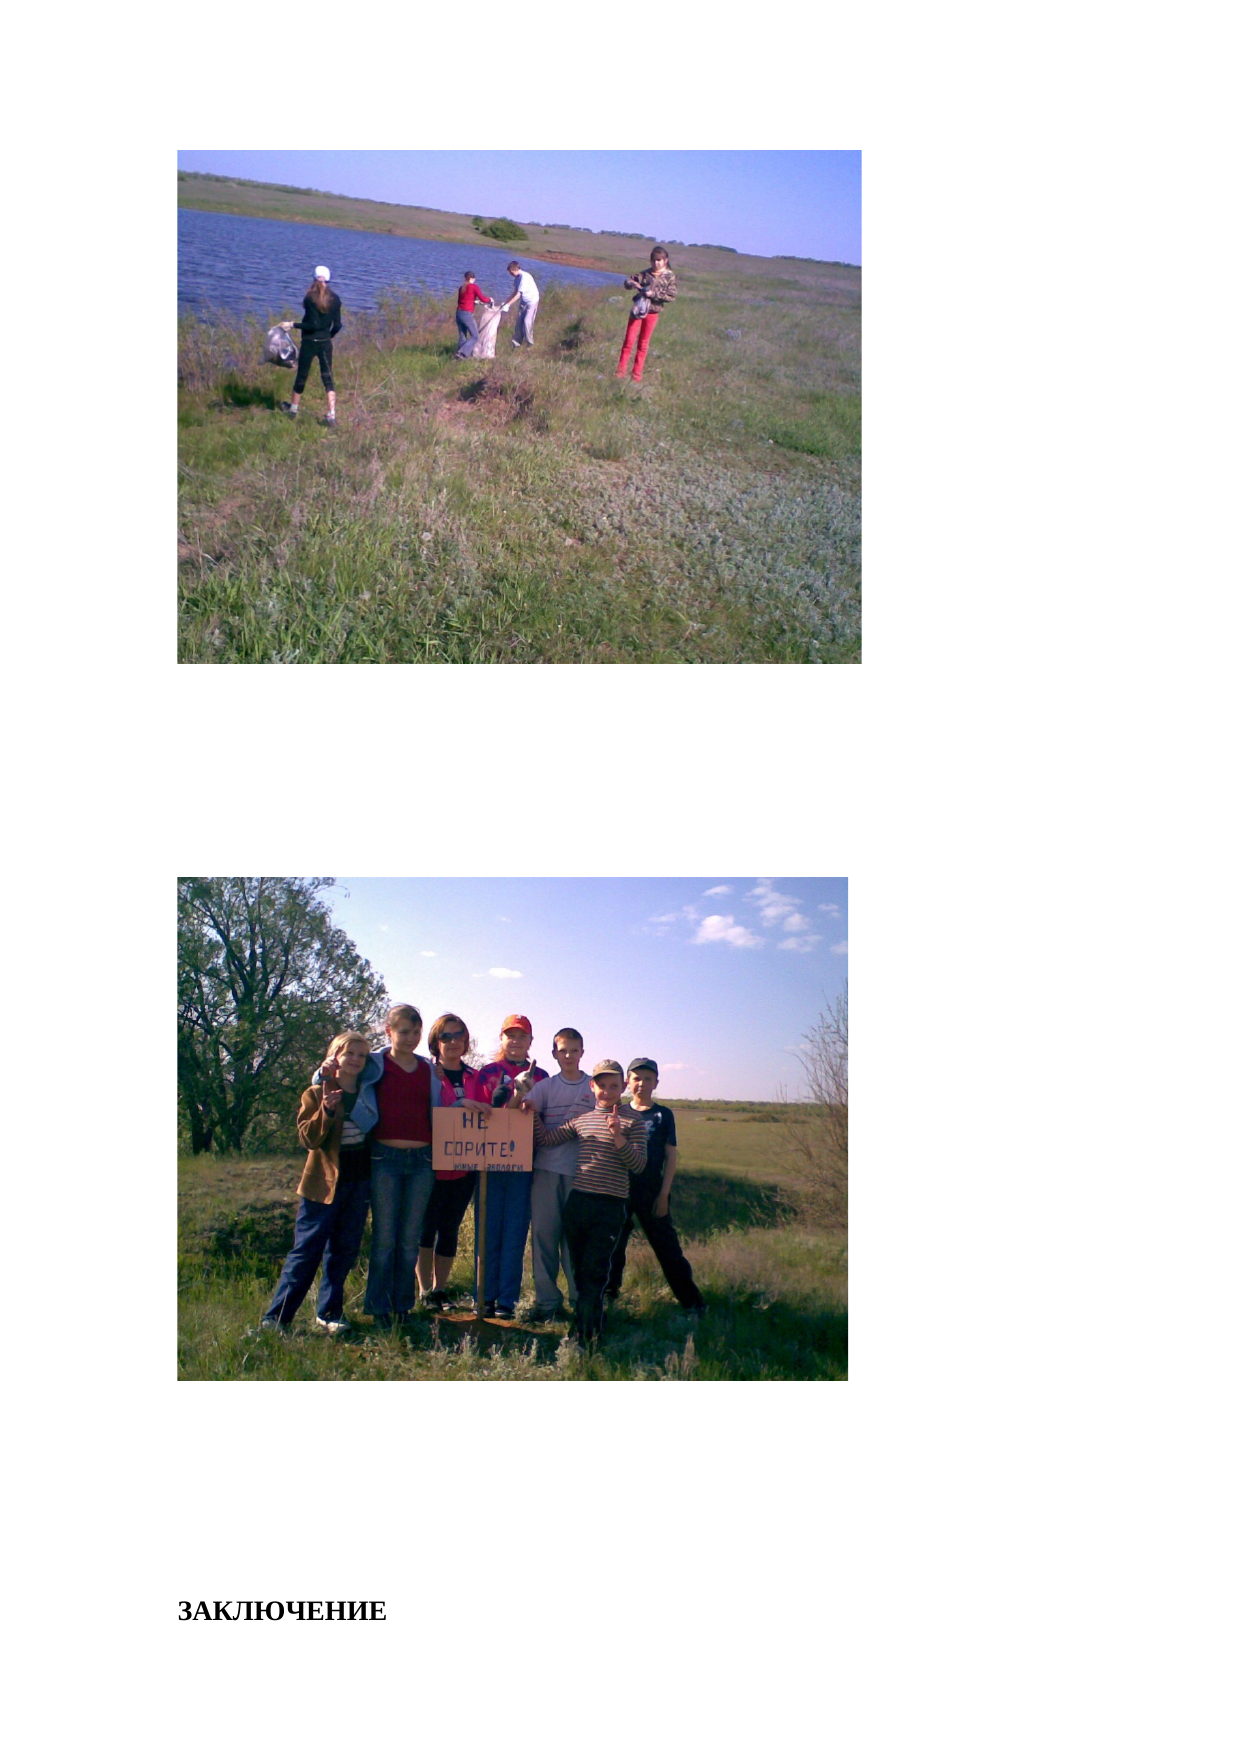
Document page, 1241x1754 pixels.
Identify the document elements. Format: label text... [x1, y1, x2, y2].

picture [177, 150, 862, 664]
text ЗАКЛЮЧЕНИЕ [177, 1594, 1152, 1627]
picture [177, 877, 849, 1381]
